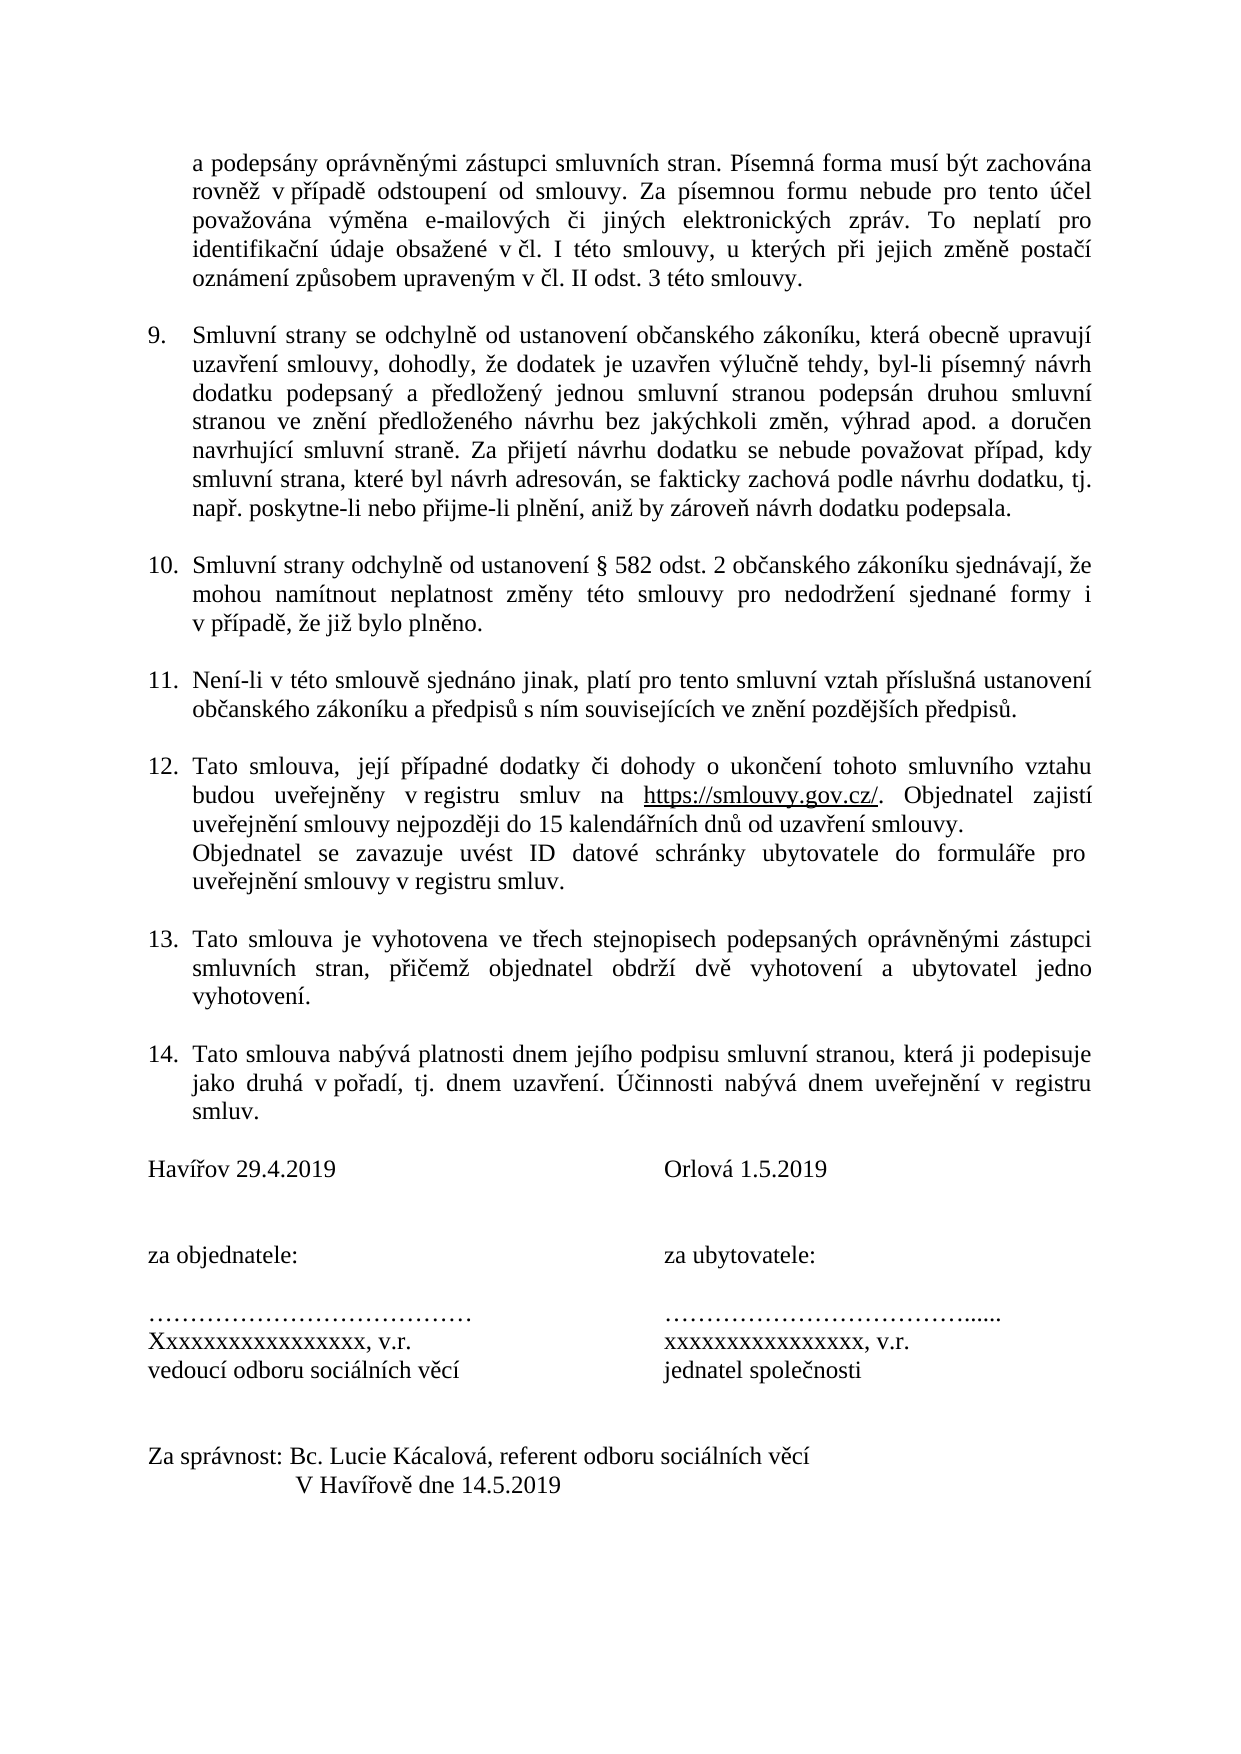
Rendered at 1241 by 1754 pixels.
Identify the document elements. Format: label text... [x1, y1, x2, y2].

list Není-li v této smlouvě sjednáno jinak, platí pro tento smluvní vztah příslušná ustanovení občanského zákoníku a předpisů s ním souvisejících ve znění pozdějších předpisů. [148, 665, 1093, 723]
list Tato smlouva je vyhotovena ve třech stejnopisech podepsaných oprávněnými zástupci smluvních stran, přičemž objednatel obdrží dvě vyhotovení a ubytovatel jedno vyhotovení. [148, 924, 1093, 1010]
list Tato smlouva nabývá platnosti dnem jejího podpisu smluvní stranou, která ji podepisuje jako druhá v pořadí, tj. dnem uzavření. Účinnosti nabývá dnem uveřejnění v registru smluv. [148, 1039, 1093, 1125]
text za objednatele: za ubytovatele: [148, 1240, 1093, 1298]
text Havířov 29.4.2019 Orlová 1.5.2019 [148, 1154, 1093, 1183]
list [148, 148, 1093, 291]
list Smluvní strany se odchylně od ustanovení občanského zákoníku, která obecně upravují uzavření smlouvy, dohodly, že dodatek je uzavřen výlučně tehdy, byl-li písemný návrh dodatku podepsaný a předložený jednou smluvní stranou podepsán druhou smluvní stranou ve znění předloženého návrhu bez jakýchkoli změn, výhrad apod. a doručen navrhující smluvní straně. Za přijetí návrhu dodatku se nebude považovat případ, kdy smluvní strana, které byl návrh adresován, se fakticky zachová podle návrhu dodatku, tj. např. poskytne-li nebo přijme-li plnění, aniž by zároveň návrh dodatku podepsala. [148, 320, 1093, 521]
list Smluvní strany odchylně od ustanovení § 582 odst. 2 občanského zákoníku sjednávají, že mohou namítnout neplatnost změny této smlouvy pro nedodržení sjednané formy i v případě, že již bylo plněno. [148, 550, 1093, 636]
text Za správnost: Bc. Lucie Kácalová, referent odboru sociálních věcí [148, 1441, 1093, 1470]
text V Havířově dne 14.5.2019 [148, 1470, 1093, 1499]
text ………………………………… ………………………………...... [148, 1298, 1093, 1326]
text Xxxxxxxxxxxxxxxxx, v.r. xxxxxxxxxxxxxxxx, v.r. [148, 1326, 1093, 1355]
list Tato smlouva, její případné dodatky či dohody o ukončení tohoto smluvního vztahu budou uveřejněny v registru smluv na https://smlouvy.gov.cz/. Objednatel zajistí uveřejnění smlouvy nejpozději do 15 kalendářních dnů od uzavření smlouvy. [148, 751, 1093, 838]
text Objednatel se zavazuje uvést ID datové schránky ubytovatele do formuláře pro uveřejnění smlouvy v registru smluv. [148, 838, 1093, 895]
text vedoucí odboru sociálních věcí jednatel společnosti [148, 1355, 1093, 1384]
